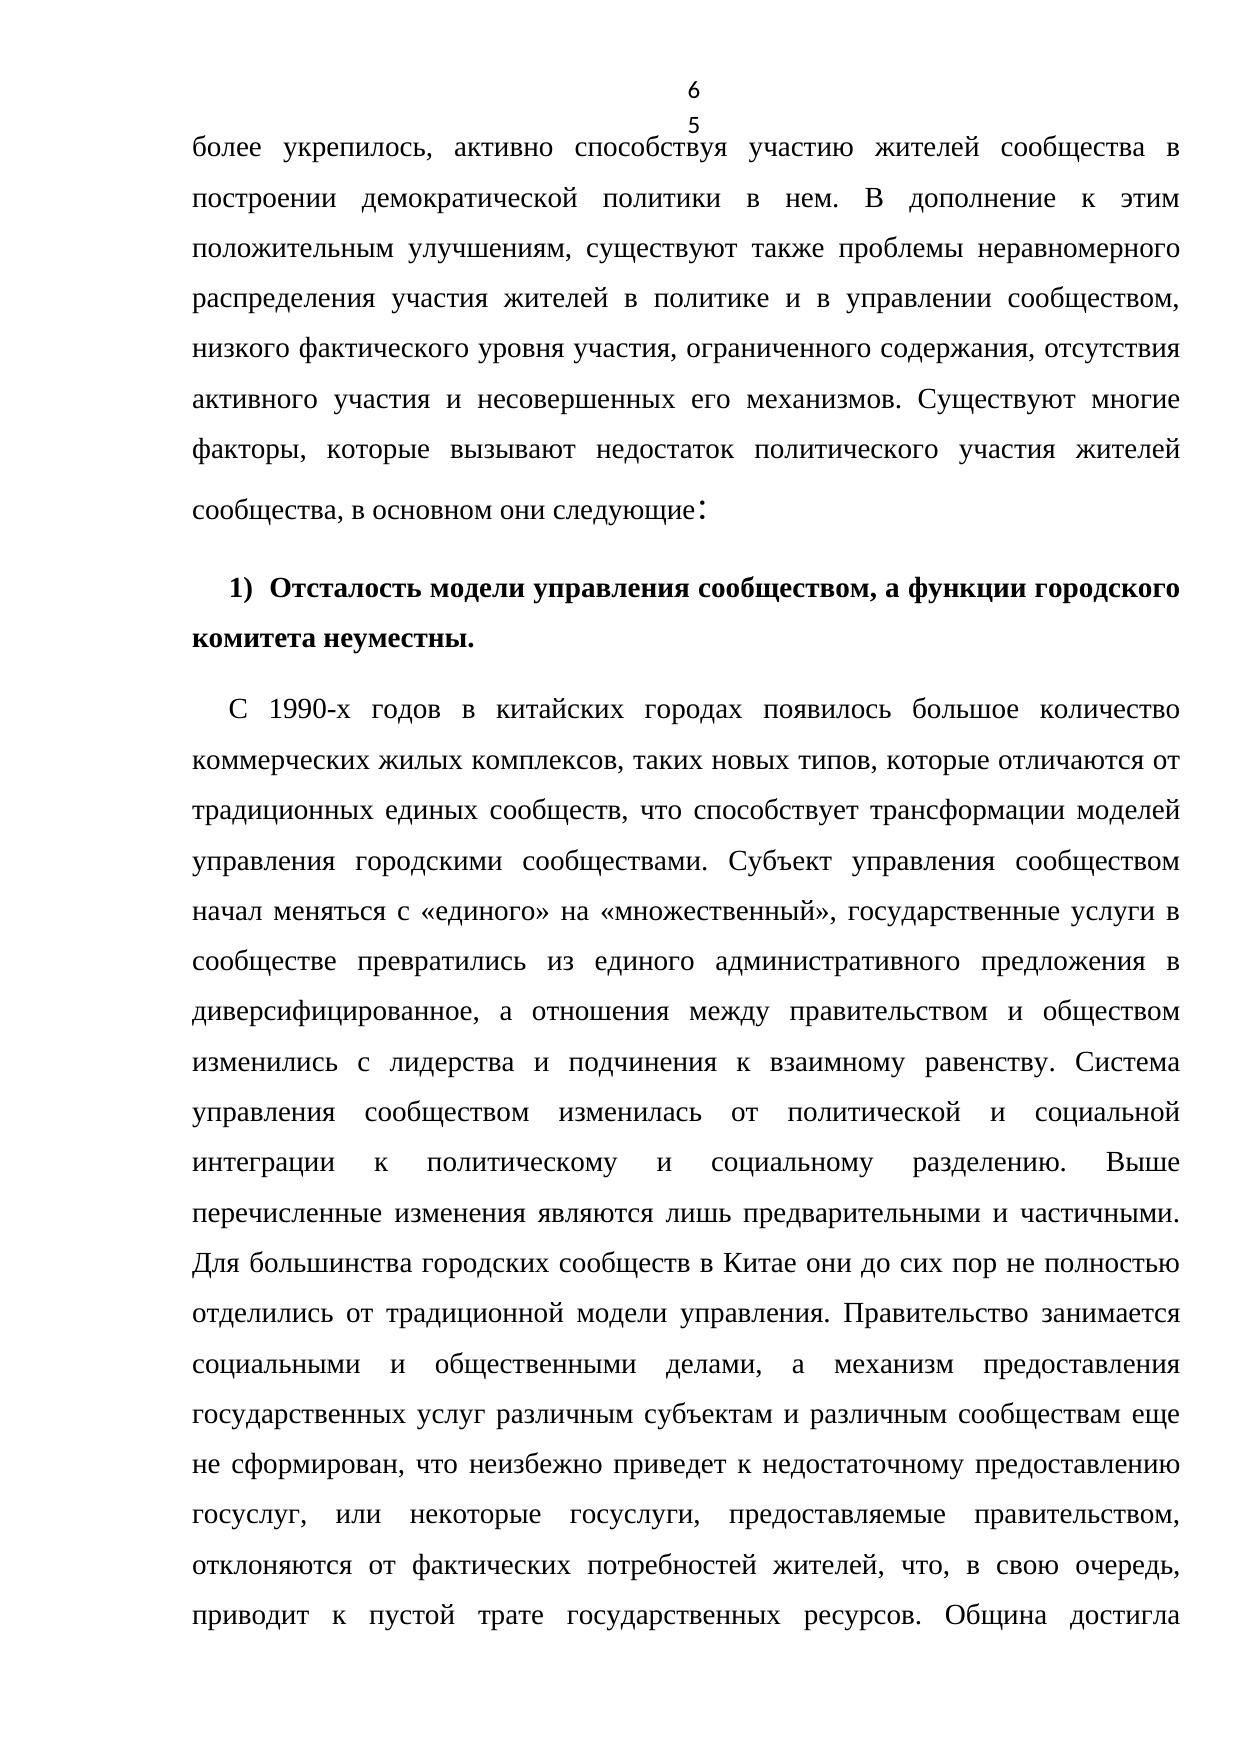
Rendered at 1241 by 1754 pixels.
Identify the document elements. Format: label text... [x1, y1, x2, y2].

text 1) Отсталость модели управления сообществом, а функции городского комитета неуместны. [192, 570, 1181, 654]
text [192, 692, 1181, 1631]
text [192, 129, 1181, 528]
